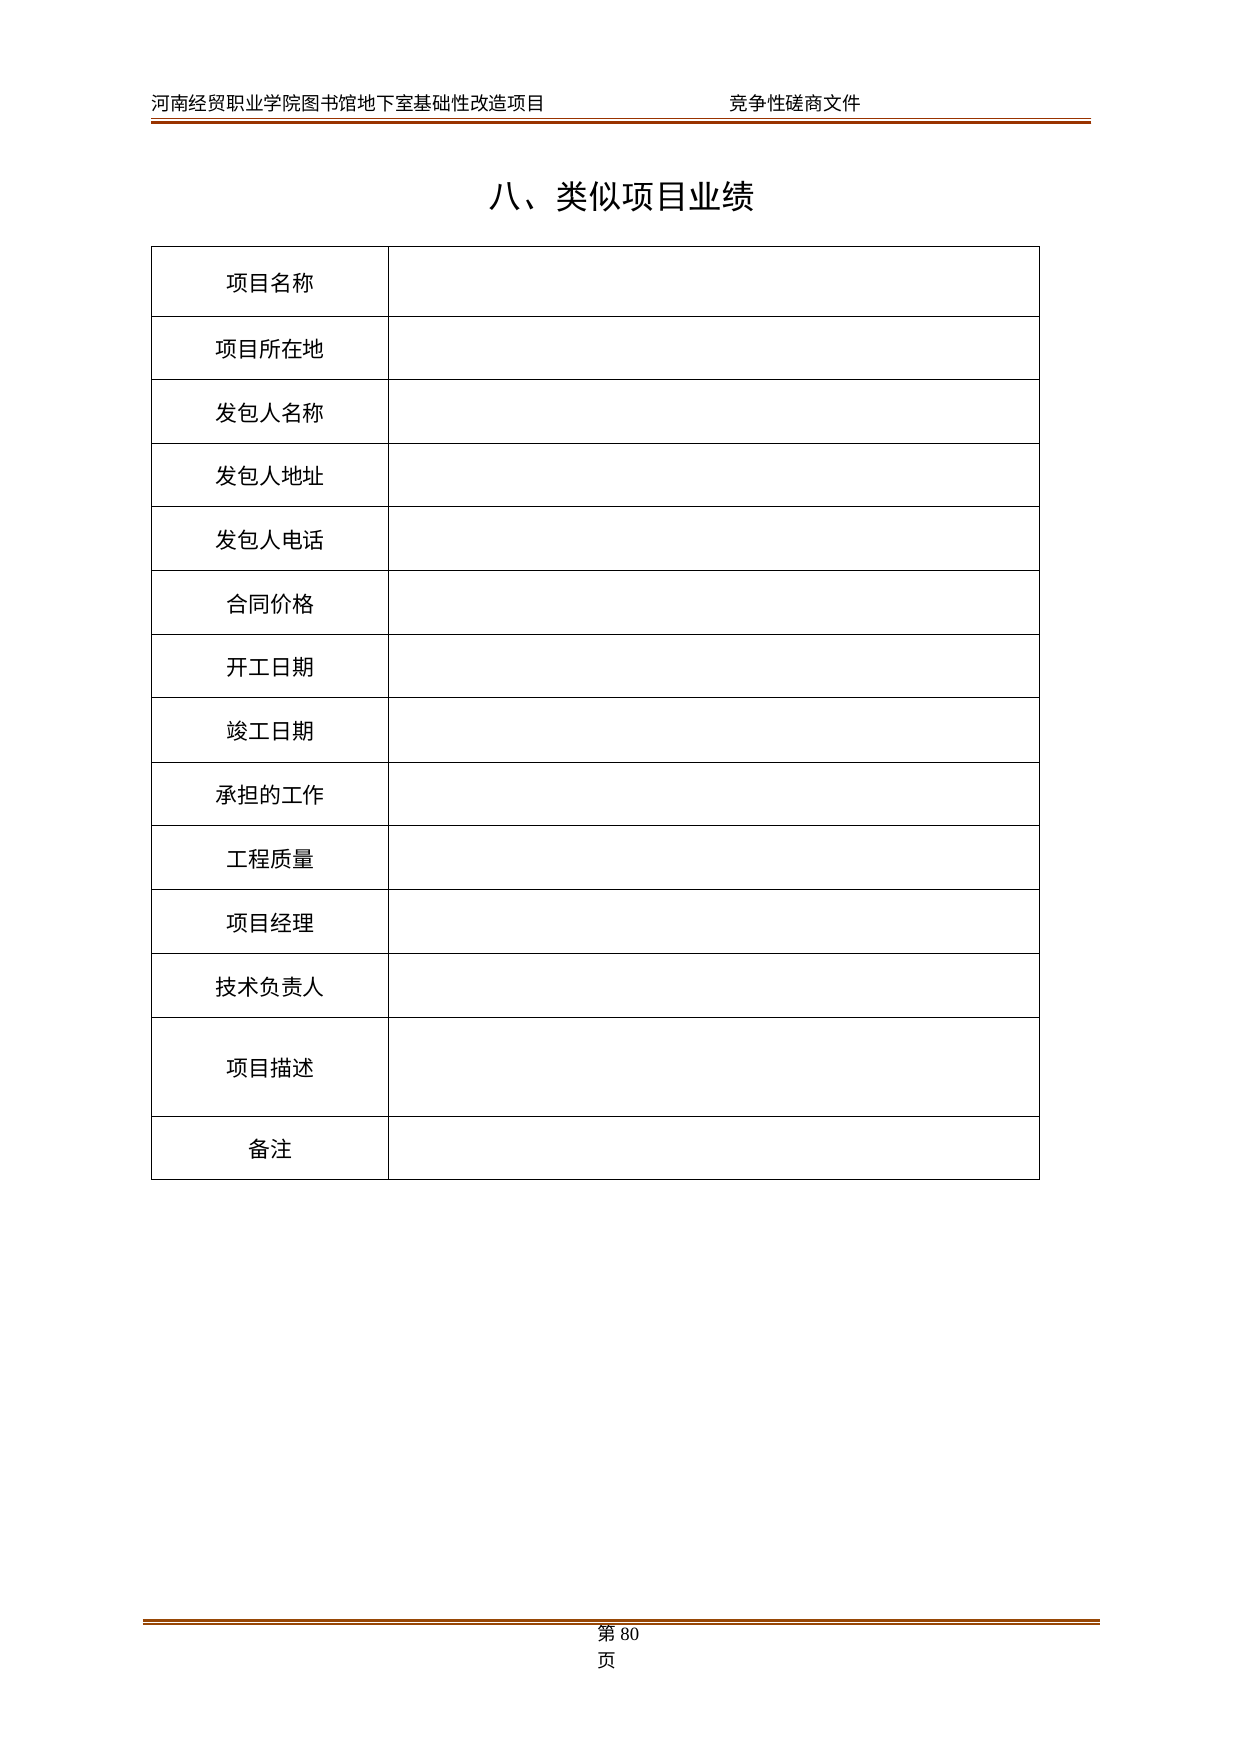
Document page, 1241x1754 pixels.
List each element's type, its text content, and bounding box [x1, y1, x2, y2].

table_cell 承担的工作 [152, 763, 388, 825]
table_cell 发包人名称 [152, 380, 388, 443]
table_cell 竣工日期 [152, 698, 388, 762]
table_cell [389, 507, 1039, 570]
table_cell [389, 890, 1039, 953]
table_cell 合同价格 [152, 571, 388, 634]
table_cell 备注 [152, 1117, 388, 1178]
table_cell [389, 698, 1039, 762]
table_cell [389, 317, 1039, 379]
table_cell 技术负责人 [152, 954, 388, 1017]
table_header [389, 247, 1039, 316]
table_cell 发包人地址 [152, 444, 388, 506]
table_cell [389, 571, 1039, 634]
table_cell [389, 763, 1039, 825]
table_cell [389, 444, 1039, 506]
table_cell [389, 826, 1039, 889]
table_cell 发包人电话 [152, 507, 388, 570]
table_cell [389, 954, 1039, 1017]
table_cell [389, 1018, 1039, 1116]
table_cell [389, 1117, 1039, 1178]
table_cell 项目描述 [152, 1018, 388, 1116]
table_header 项目名称 [152, 247, 388, 316]
table_cell [389, 635, 1039, 697]
table_cell 工程质量 [152, 826, 388, 889]
text 八、类似项目业绩 [151, 162, 1091, 227]
table_cell 开工日期 [152, 635, 388, 697]
table_cell [389, 380, 1039, 443]
table_cell 项目经理 [152, 890, 388, 953]
table_cell 项目所在地 [152, 317, 388, 379]
